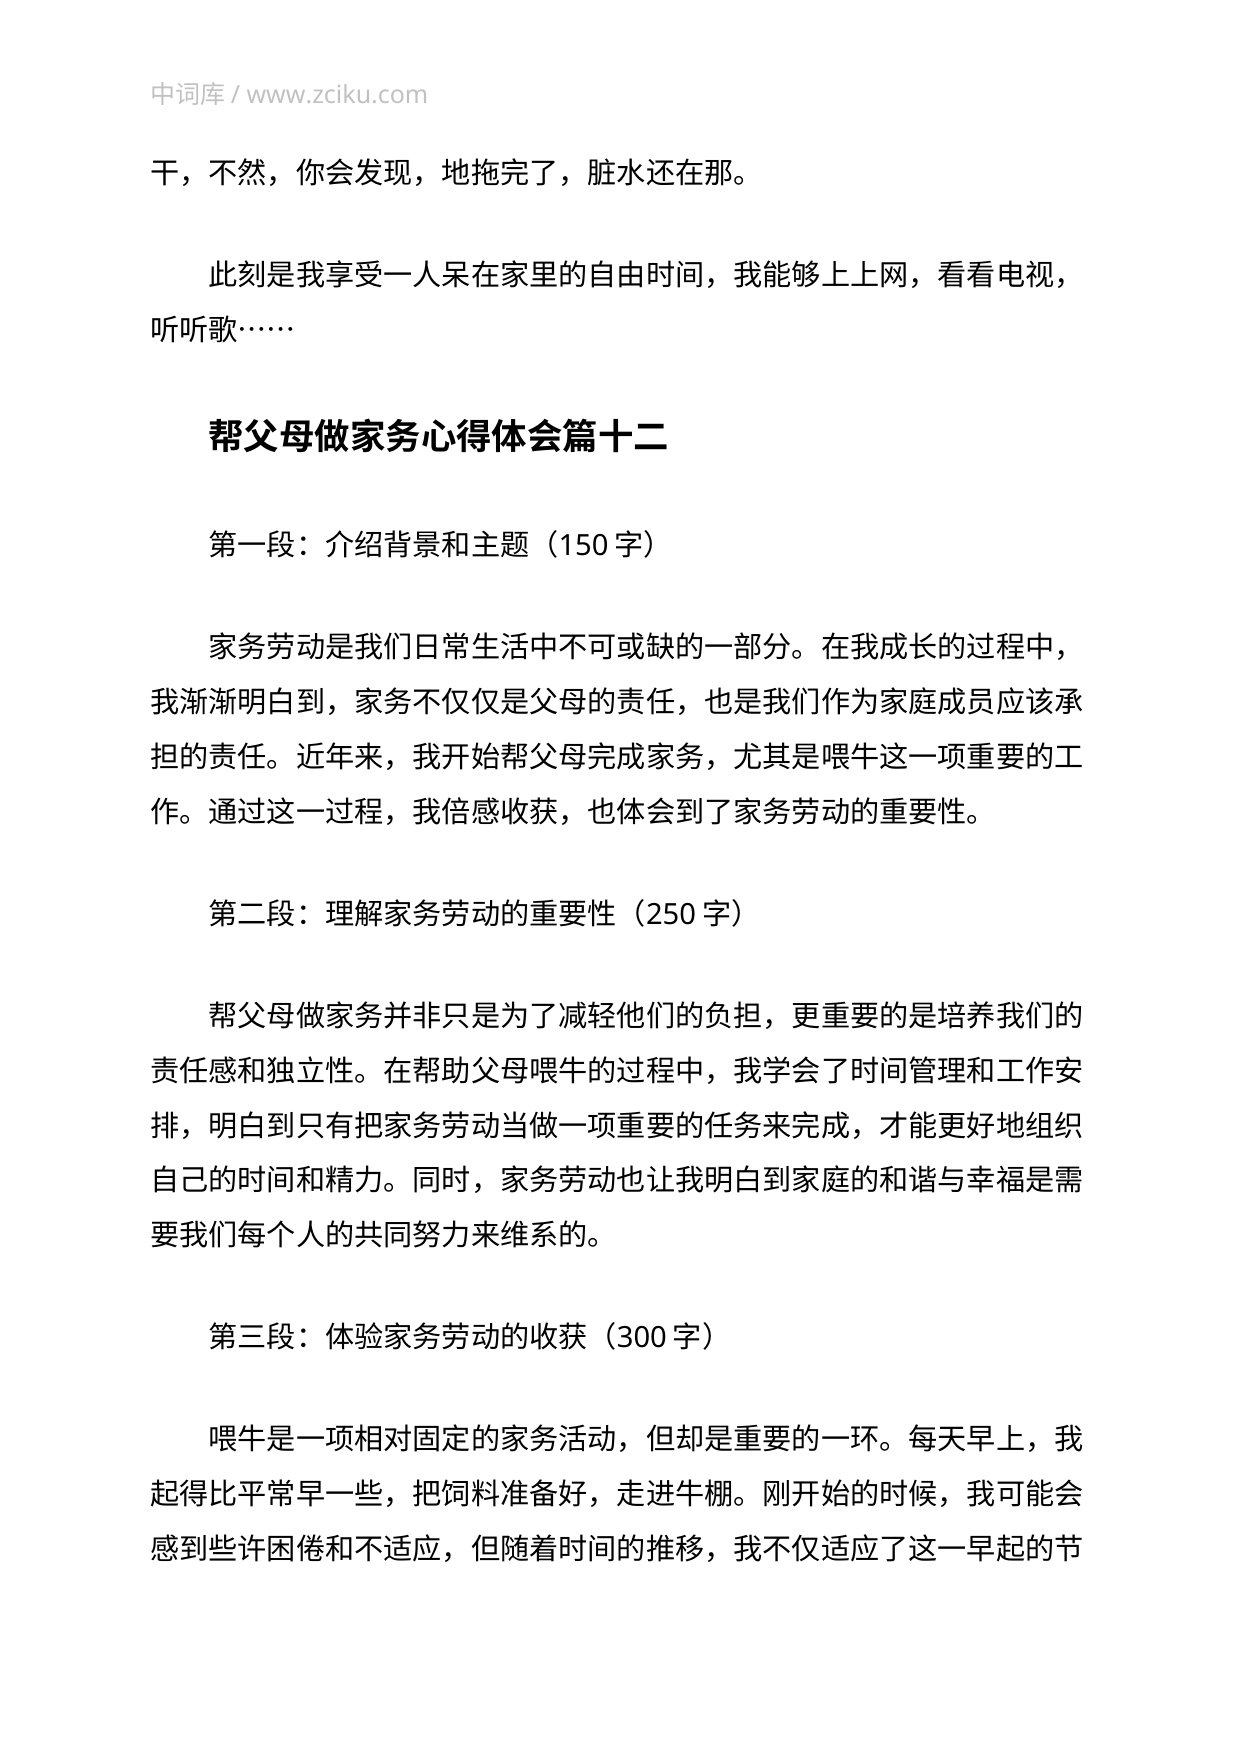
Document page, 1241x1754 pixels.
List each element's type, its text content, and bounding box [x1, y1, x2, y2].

text 帮父母做家务并非只是为了减轻他们的负担，更重要的是培养我们的责任感和独立性。在帮助父母喂牛的过程中，我学会了时间管理和工作安排，明白到只有把家务劳动当做一项重要的任务来完成，才能更好地组织自己的时间和精力。同时，家务劳动也让我明白到家庭的和谐与幸福是需要我们每个人的共同努力来维系的。 [150, 992, 1090, 1254]
text 帮父母做家务心得体会篇十二 [150, 408, 1090, 460]
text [150, 150, 1090, 192]
text 此刻是我享受一人呆在家里的自由时间，我能够上上网，看看电视，听听歌…… [150, 252, 1090, 349]
text 家务劳动是我们日常生活中不可或缺的一部分。在我成长的过程中，我渐渐明白到，家务不仅仅是父母的责任，也是我们作为家庭成员应该承担的责任。近年来，我开始帮父母完成家务，尤其是喂牛这一项重要的工作。通过这一过程，我倍感收获，也体会到了家务劳动的重要性。 [150, 624, 1090, 831]
text 第一段：介绍背景和主题（150字） [150, 522, 1090, 564]
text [150, 1416, 1090, 1568]
text 第三段：体验家务劳动的收获（300字） [150, 1314, 1090, 1356]
text 第二段：理解家务劳动的重要性（250字） [150, 890, 1090, 933]
